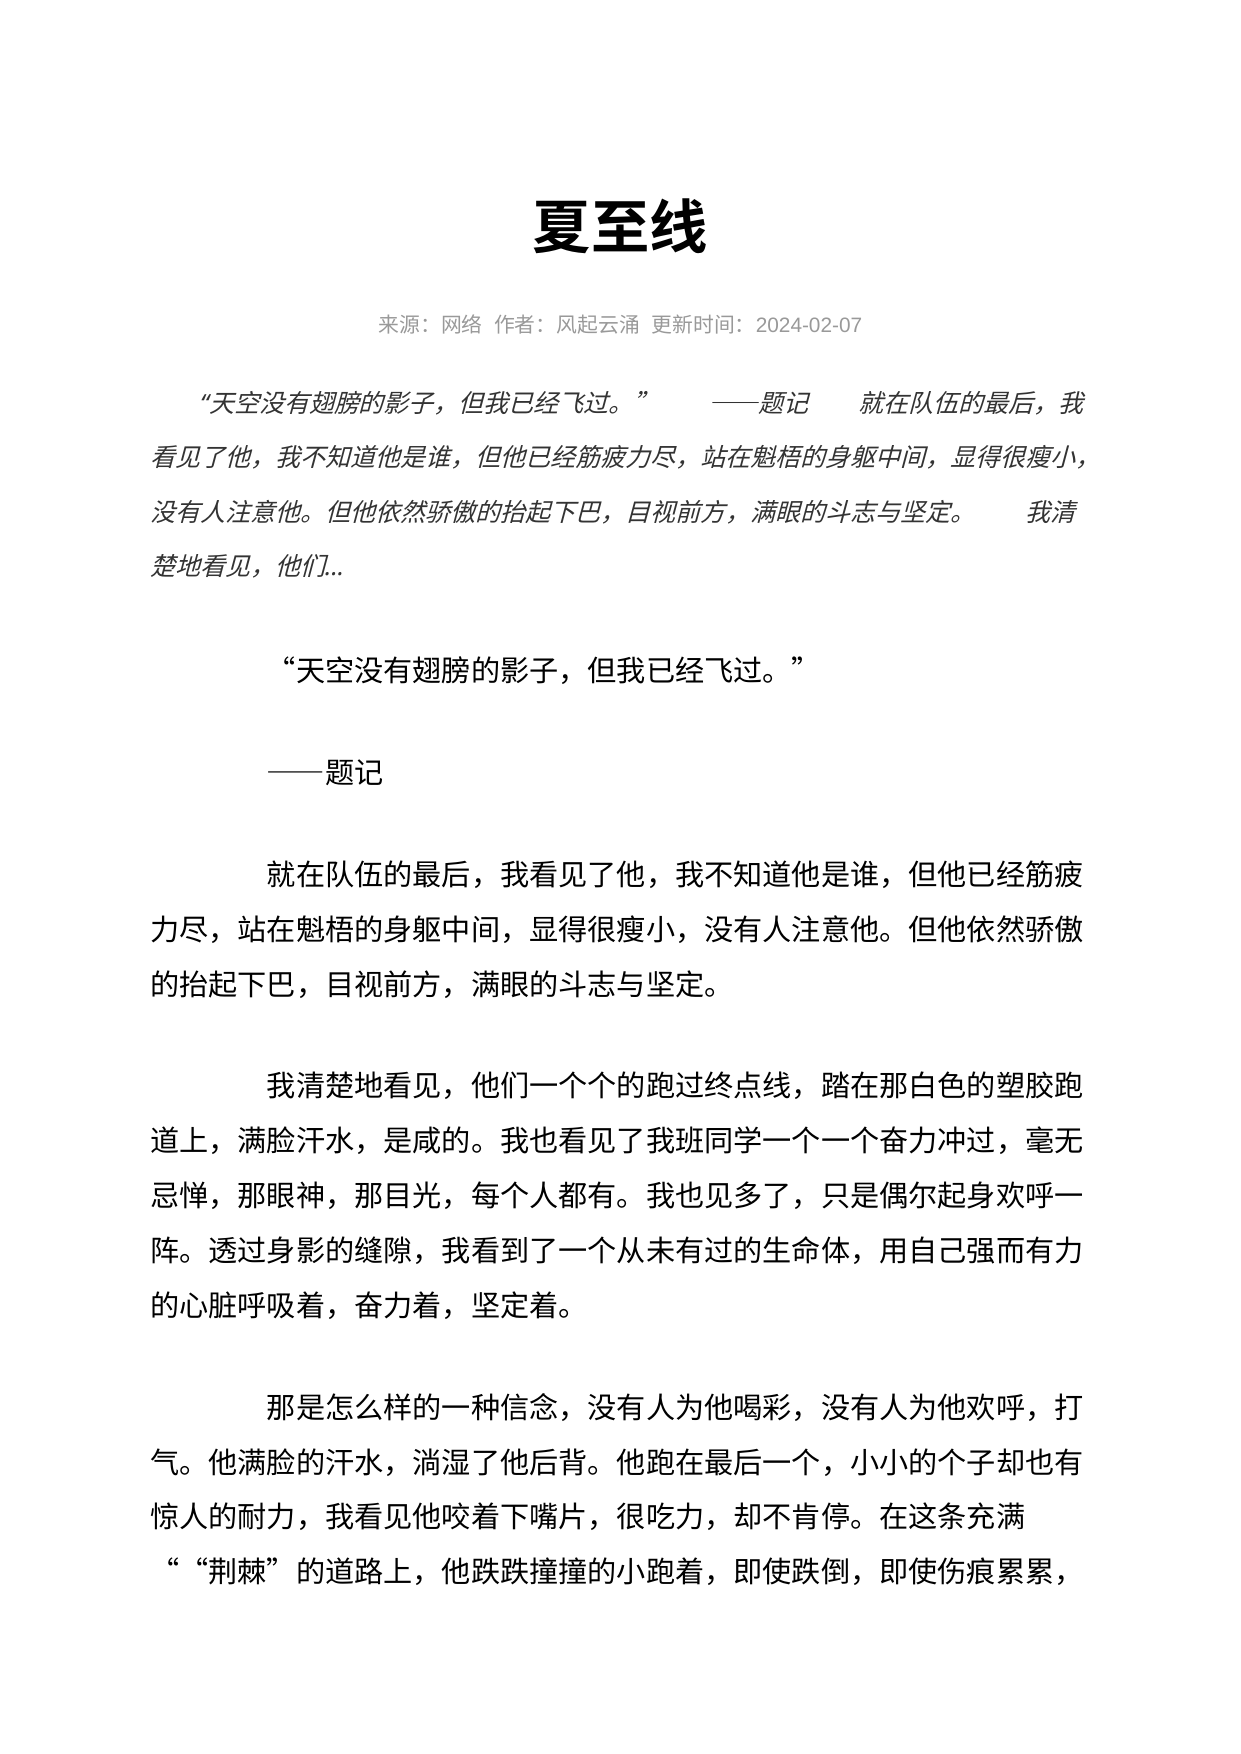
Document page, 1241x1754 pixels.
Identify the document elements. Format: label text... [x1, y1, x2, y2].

text “天空没有翅膀的影子，但我已经飞过。” [150, 648, 1090, 690]
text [150, 1384, 1090, 1591]
text 我清楚地看见，他们一个个的跑过终点线，踏在那白色的塑胶跑道上，满脸汗水，是咸的。我也看见了我班同学一个一个奋力冲过，毫无忌惮，那眼神，那目光，每个人都有。我也见多了，只是偶尔起身欢呼一阵。透过身影的缝隙，我看到了一个从未有过的生命体，用自己强而有力的心脏呼吸着，奋力着，坚定着。 [150, 1063, 1090, 1325]
subtitle 夏至线 [150, 181, 1090, 266]
text 来源：网络 作者：风起云涌 更新时间：2024-02-07 [150, 313, 1090, 337]
text ——题记 [150, 749, 1090, 792]
text “天空没有翅膀的影子，但我已经飞过。” ——题记 就在队伍的最后，我看见了他，我不知道他是谁，但他已经筋疲力尽，站在魁梧的身躯中间，显得很瘦小，没有人注意他。但他依然骄傲的抬起下巴，目视前方，满眼的斗志与坚定。 我清楚地看见，他们... [150, 383, 1090, 583]
text 就在队伍的最后，我看见了他，我不知道他是谁，但他已经筋疲力尽，站在魁梧的身躯中间，显得很瘦小，没有人注意他。但他依然骄傲的抬起下巴，目视前方，满眼的斗志与坚定。 [150, 851, 1090, 1003]
